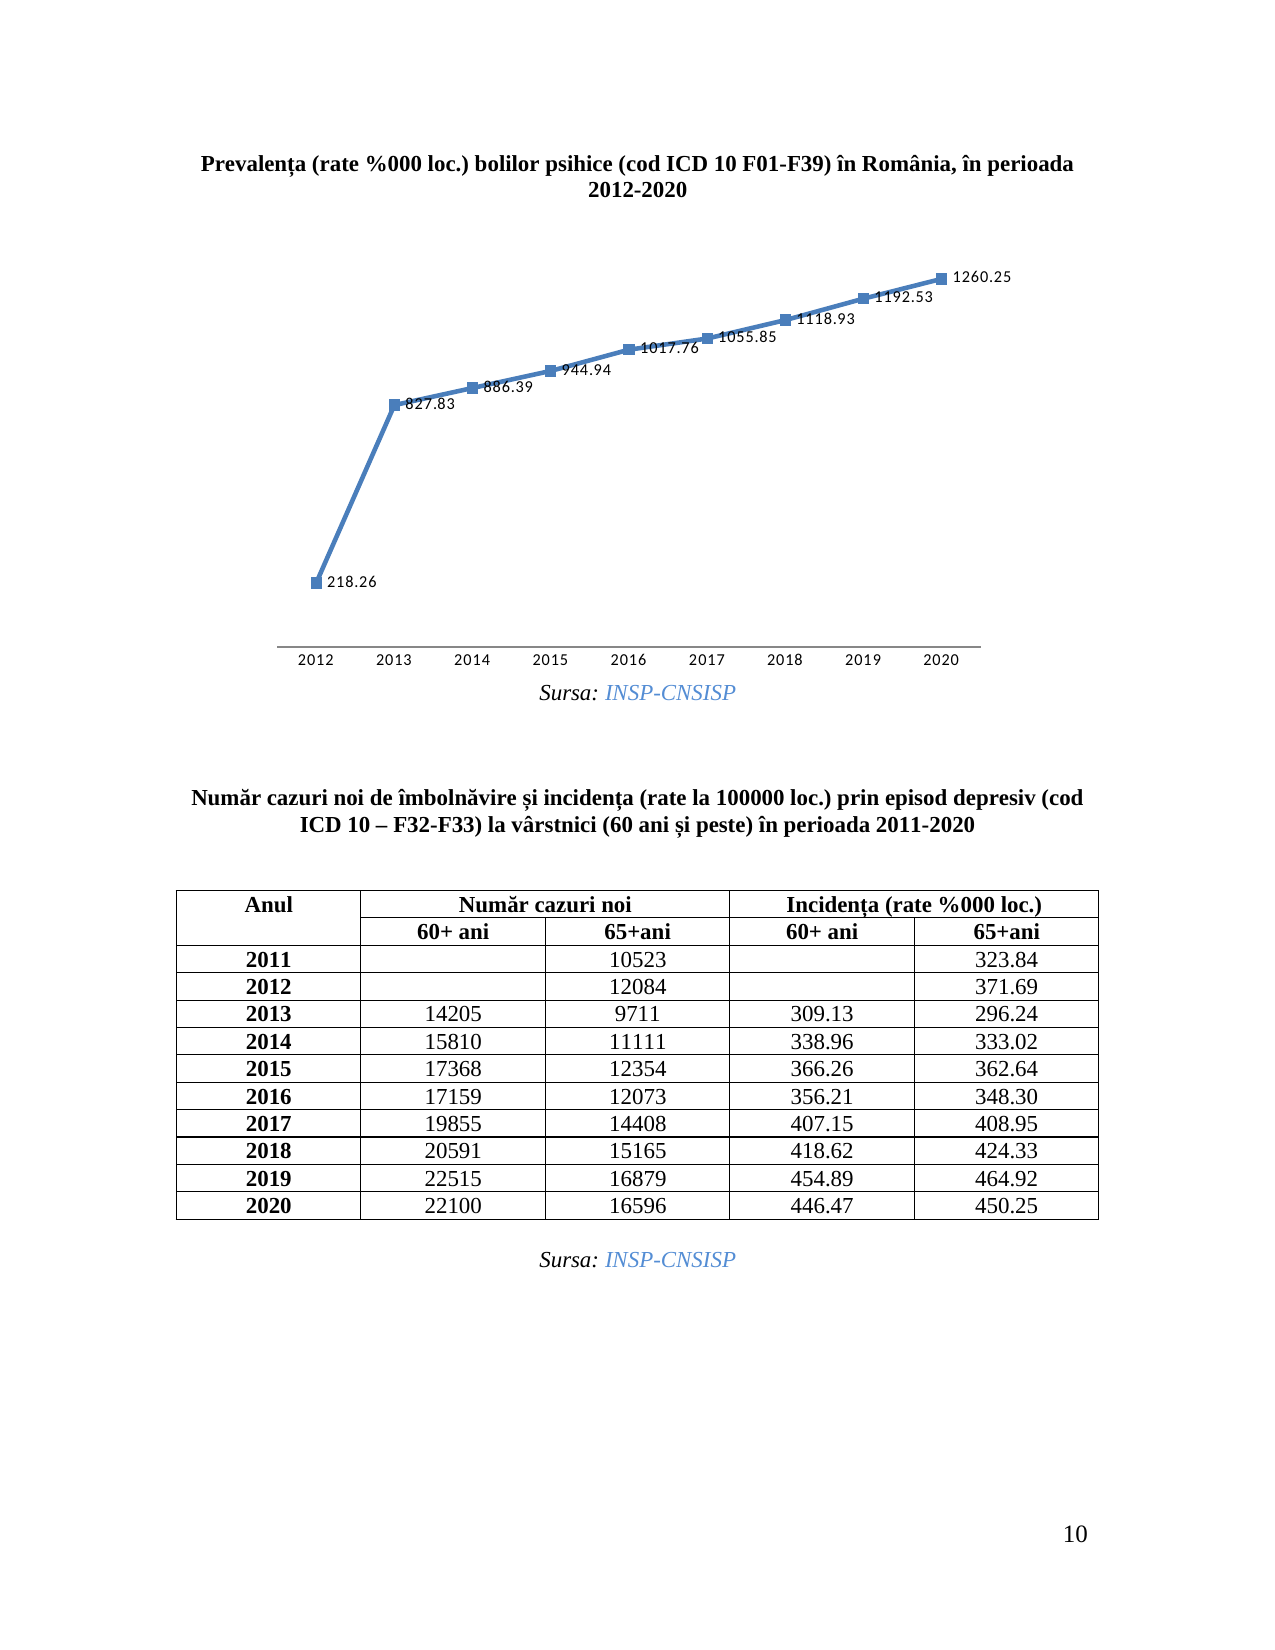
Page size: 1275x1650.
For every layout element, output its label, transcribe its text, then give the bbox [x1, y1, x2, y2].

table_cell 65+ani [915, 918, 1098, 945]
table_cell 20591 [361, 1138, 545, 1164]
table_header Incidența (rate %000 loc.) [730, 891, 1098, 917]
text Număr cazuri noi de îmbolnăvire și incidența (rate la 100000 loc.) prin episod depresiv (cod ICD 10 – F32-F33) la vârstnici (60 ani și peste) în perioada 2011-2020 [187, 784, 1087, 837]
table_cell 2020 [177, 1192, 360, 1219]
table_cell 408.95 [915, 1110, 1098, 1136]
table_cell 10523 [546, 946, 729, 972]
table_cell 407.15 [730, 1110, 914, 1136]
table_cell 333.02 [915, 1028, 1098, 1054]
table_cell 14408 [546, 1110, 729, 1136]
table_cell 12354 [546, 1055, 729, 1082]
table_cell 16879 [546, 1165, 729, 1191]
table_cell 12073 [546, 1083, 729, 1109]
table_cell 16596 [546, 1192, 729, 1219]
table_cell 371.69 [915, 973, 1098, 999]
table_cell [361, 946, 545, 972]
table_cell 446.47 [730, 1192, 914, 1219]
table_cell 362.64 [915, 1055, 1098, 1082]
table_cell [730, 946, 914, 972]
table_cell 9711 [546, 1001, 729, 1027]
table_cell 356.21 [730, 1083, 914, 1109]
table_cell 2015 [177, 1055, 360, 1082]
table_cell 424.33 [915, 1138, 1098, 1164]
table_header Anul [177, 891, 360, 945]
text Sursa: INSP-CNSISP [187, 1246, 1087, 1272]
table_cell 22100 [361, 1192, 545, 1219]
table_cell 60+ ani [361, 918, 545, 945]
table_cell 366.26 [730, 1055, 914, 1082]
table_cell 464.92 [915, 1165, 1098, 1191]
table_cell 22515 [361, 1165, 545, 1191]
table_header Număr cazuri noi [361, 891, 729, 917]
table_cell 309.13 [730, 1001, 914, 1027]
table_cell 2018 [177, 1138, 360, 1164]
table_cell 2013 [177, 1001, 360, 1027]
table_cell 2014 [177, 1028, 360, 1054]
table_cell 450.25 [915, 1192, 1098, 1219]
table_cell 2019 [177, 1165, 360, 1191]
table_cell 19855 [361, 1110, 545, 1136]
table_cell 15165 [546, 1138, 729, 1164]
table_cell [361, 973, 545, 999]
table_cell 17368 [361, 1055, 545, 1082]
table_cell [730, 973, 914, 999]
table_cell 2011 [177, 946, 360, 972]
table_cell 12084 [546, 973, 729, 999]
table_cell 65+ani [546, 918, 729, 945]
table_cell 454.89 [730, 1165, 914, 1191]
table_cell 17159 [361, 1083, 545, 1109]
table_cell 323.84 [915, 946, 1098, 972]
table_cell 2017 [177, 1110, 360, 1136]
table_cell 348.30 [915, 1083, 1098, 1109]
text Sursa: INSP-CNSISP [187, 679, 1087, 705]
table_cell 2016 [177, 1083, 360, 1109]
table_cell 296.24 [915, 1001, 1098, 1027]
table_cell 11111 [546, 1028, 729, 1054]
table_cell 14205 [361, 1001, 545, 1027]
table_cell 418.62 [730, 1138, 914, 1164]
table_cell 60+ ani [730, 918, 914, 945]
text Prevalența (rate %000 loc.) bolilor psihice (cod ICD 10 F01-F39) în România, în perioada 2012-2020 [187, 150, 1087, 203]
table_cell 15810 [361, 1028, 545, 1054]
table_cell 2012 [177, 973, 360, 999]
table_cell 338.96 [730, 1028, 914, 1054]
